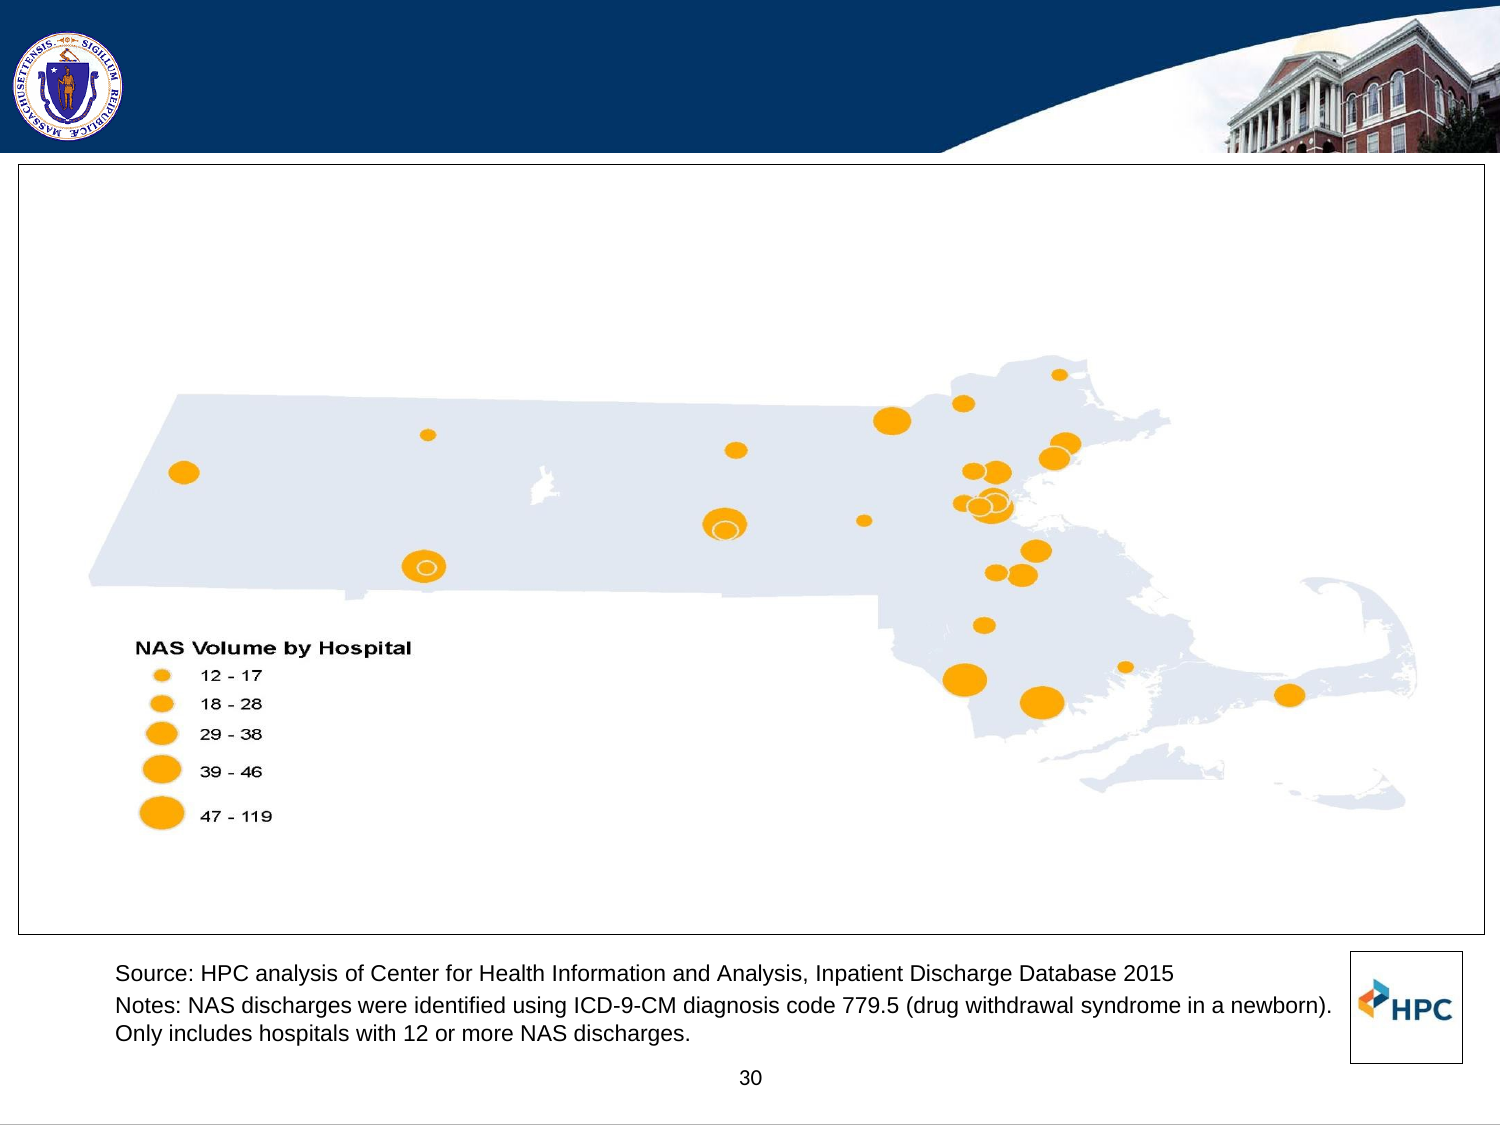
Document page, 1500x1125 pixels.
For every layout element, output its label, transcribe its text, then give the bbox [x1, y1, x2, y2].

picture [1351, 952, 1462, 959]
text Notes: NAS discharges were identified using ICD-9-CM diagnosis code 779.5 (drug withdrawal syndrome in a newborn). Only includes hospitals with 12 or more NAS discharges. [115, 992, 1344, 1046]
picture [1351, 986, 1462, 1063]
picture [19, 165, 1484, 934]
text Source: HPC analysis of Center for Health Information and Analysis, Inpatient Discharge Database 2015 [115, 959, 1500, 986]
picture [0, 0, 1500, 153]
